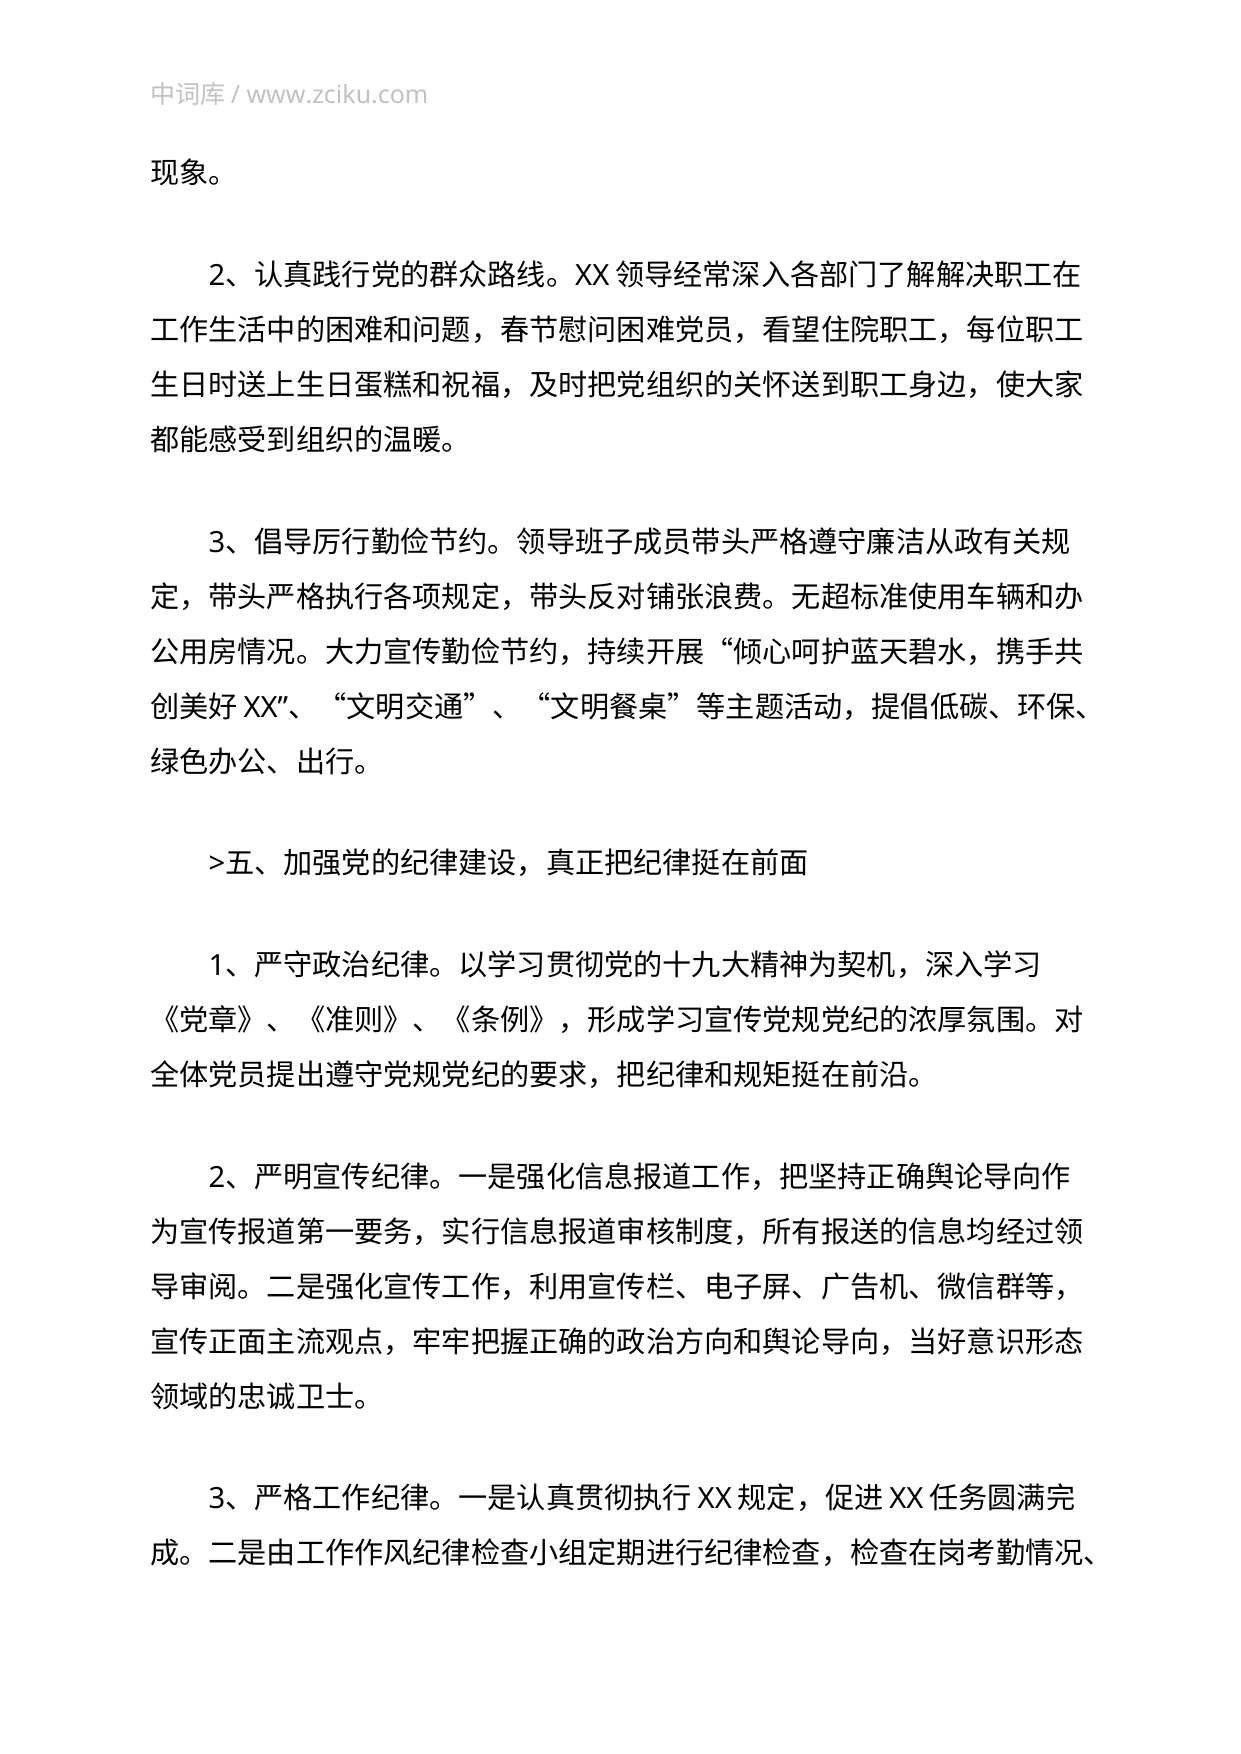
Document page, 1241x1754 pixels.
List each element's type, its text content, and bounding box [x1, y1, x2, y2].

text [150, 1475, 1090, 1572]
text 2、严明宣传纪律。一是强化信息报道工作，把坚持正确舆论导向作为宣传报道第一要务，实行信息报道审核制度，所有报送的信息均经过领导审阅。二是强化宣传工作，利用宣传栏、电子屏、广告机、微信群等，宣传正面主流观点，牢牢把握正确的政治方向和舆论导向，当好意识形态领域的忠诚卫士。 [150, 1153, 1090, 1416]
text 2、认真践行党的群众路线。XX领导经常深入各部门了解解决职工在工作生活中的困难和问题，春节慰问困难党员，看望住院职工，每位职工生日时送上生日蛋糕和祝福，及时把党组织的关怀送到职工身边，使大家都能感受到组织的温暖。 [150, 252, 1090, 459]
text >五、加强党的纪律建设，真正把纪律挺在前面 [150, 840, 1090, 882]
text 3、倡导厉行勤俭节约。领导班子成员带头严格遵守廉洁从政有关规定，带头严格执行各项规定，带头反对铺张浪费。无超标准使用车辆和办公用房情况。大力宣传勤俭节约，持续开展“倾心呵护蓝天碧水，携手共创美好XX”、“文明交通”、“文明餐桌”等主题活动，提倡低碳、环保、绿色办公、出行。 [150, 518, 1090, 780]
text 1、严守政治纪律。以学习贯彻党的十九大精神为契机，深入学习《党章》、《准则》、《条例》，形成学习宣传党规党纪的浓厚氛围。对全体党员提出遵守党规党纪的要求，把纪律和规矩挺在前沿。 [150, 942, 1090, 1094]
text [150, 150, 1090, 192]
